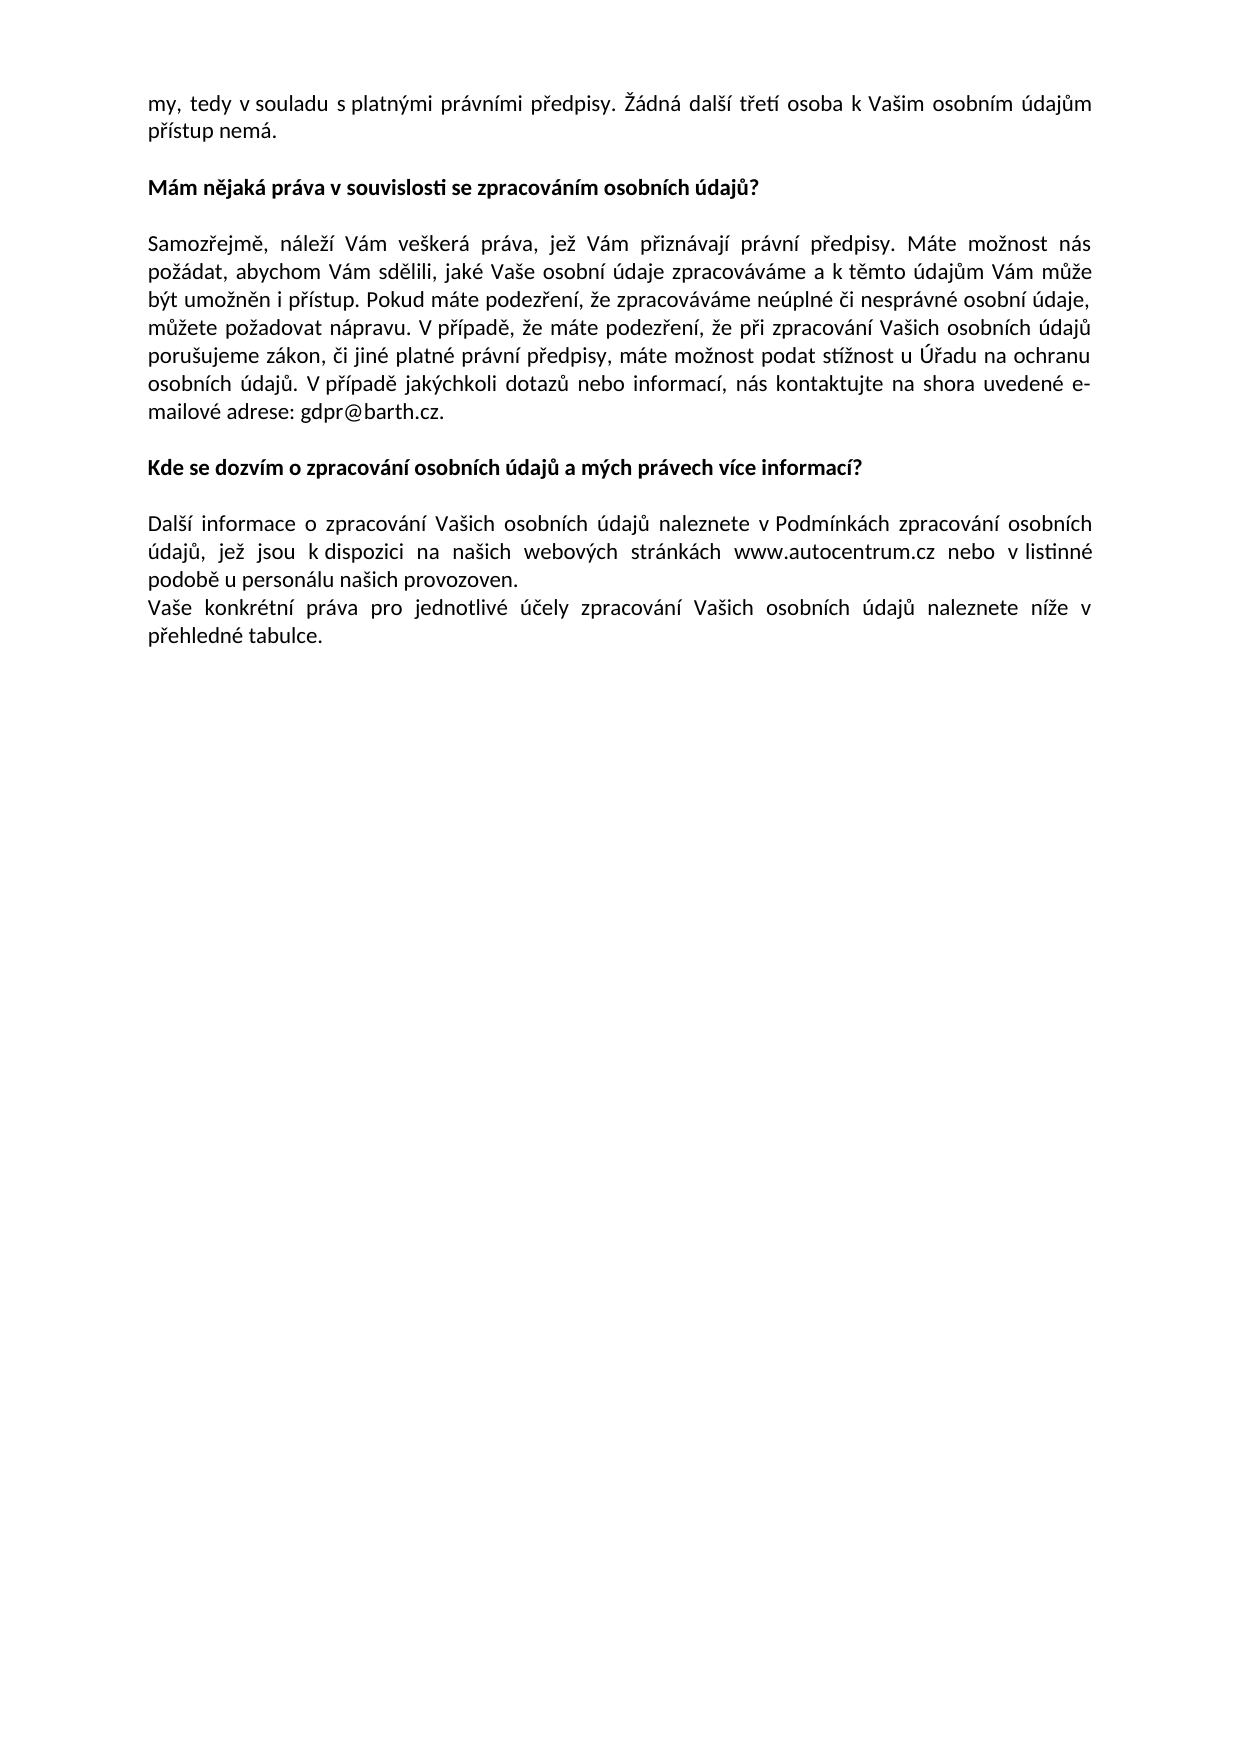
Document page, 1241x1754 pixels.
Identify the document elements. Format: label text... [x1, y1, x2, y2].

text Kde se dozvím o zpracování osobních údajů a mých právech více informací? [148, 453, 1093, 481]
text Vaše konkrétní práva pro jednotlivé účely zpracování Vašich osobních údajů naleznete níže v přehledné tabulce. [148, 593, 1093, 649]
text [148, 89, 1093, 145]
text Samozřejmě, náleží Vám veškerá práva, jež Vám přiznávají právní předpisy. Máte možnost nás požádat, abychom Vám sdělili, jaké Vaše osobní údaje zpracováváme a k těmto údajům Vám může být umožněn i přístup. Pokud máte podezření, že zpracováváme neúplné či nesprávné osobní údaje, můžete požadovat nápravu. V případě, že máte podezření, že při zpracování Vašich osobních údajů porušujeme zákon, či jiné platné právní předpisy, máte možnost podat stížnost u Úřadu na ochranu osobních údajů. V případě jakýchkoli dotazů nebo informací, nás kontaktujte na shora uvedené e-mailové adrese: gdpr@barth.cz. [148, 229, 1093, 425]
text Další informace o zpracování Vašich osobních údajů naleznete v Podmínkách zpracování osobních údajů, jež jsou k dispozici na našich webových stránkách www.autocentrum.cz nebo v listinné podobě u personálu našich provozoven. [148, 509, 1093, 593]
text Mám nějaká práva v souvislosti se zpracováním osobních údajů? [148, 173, 1093, 201]
